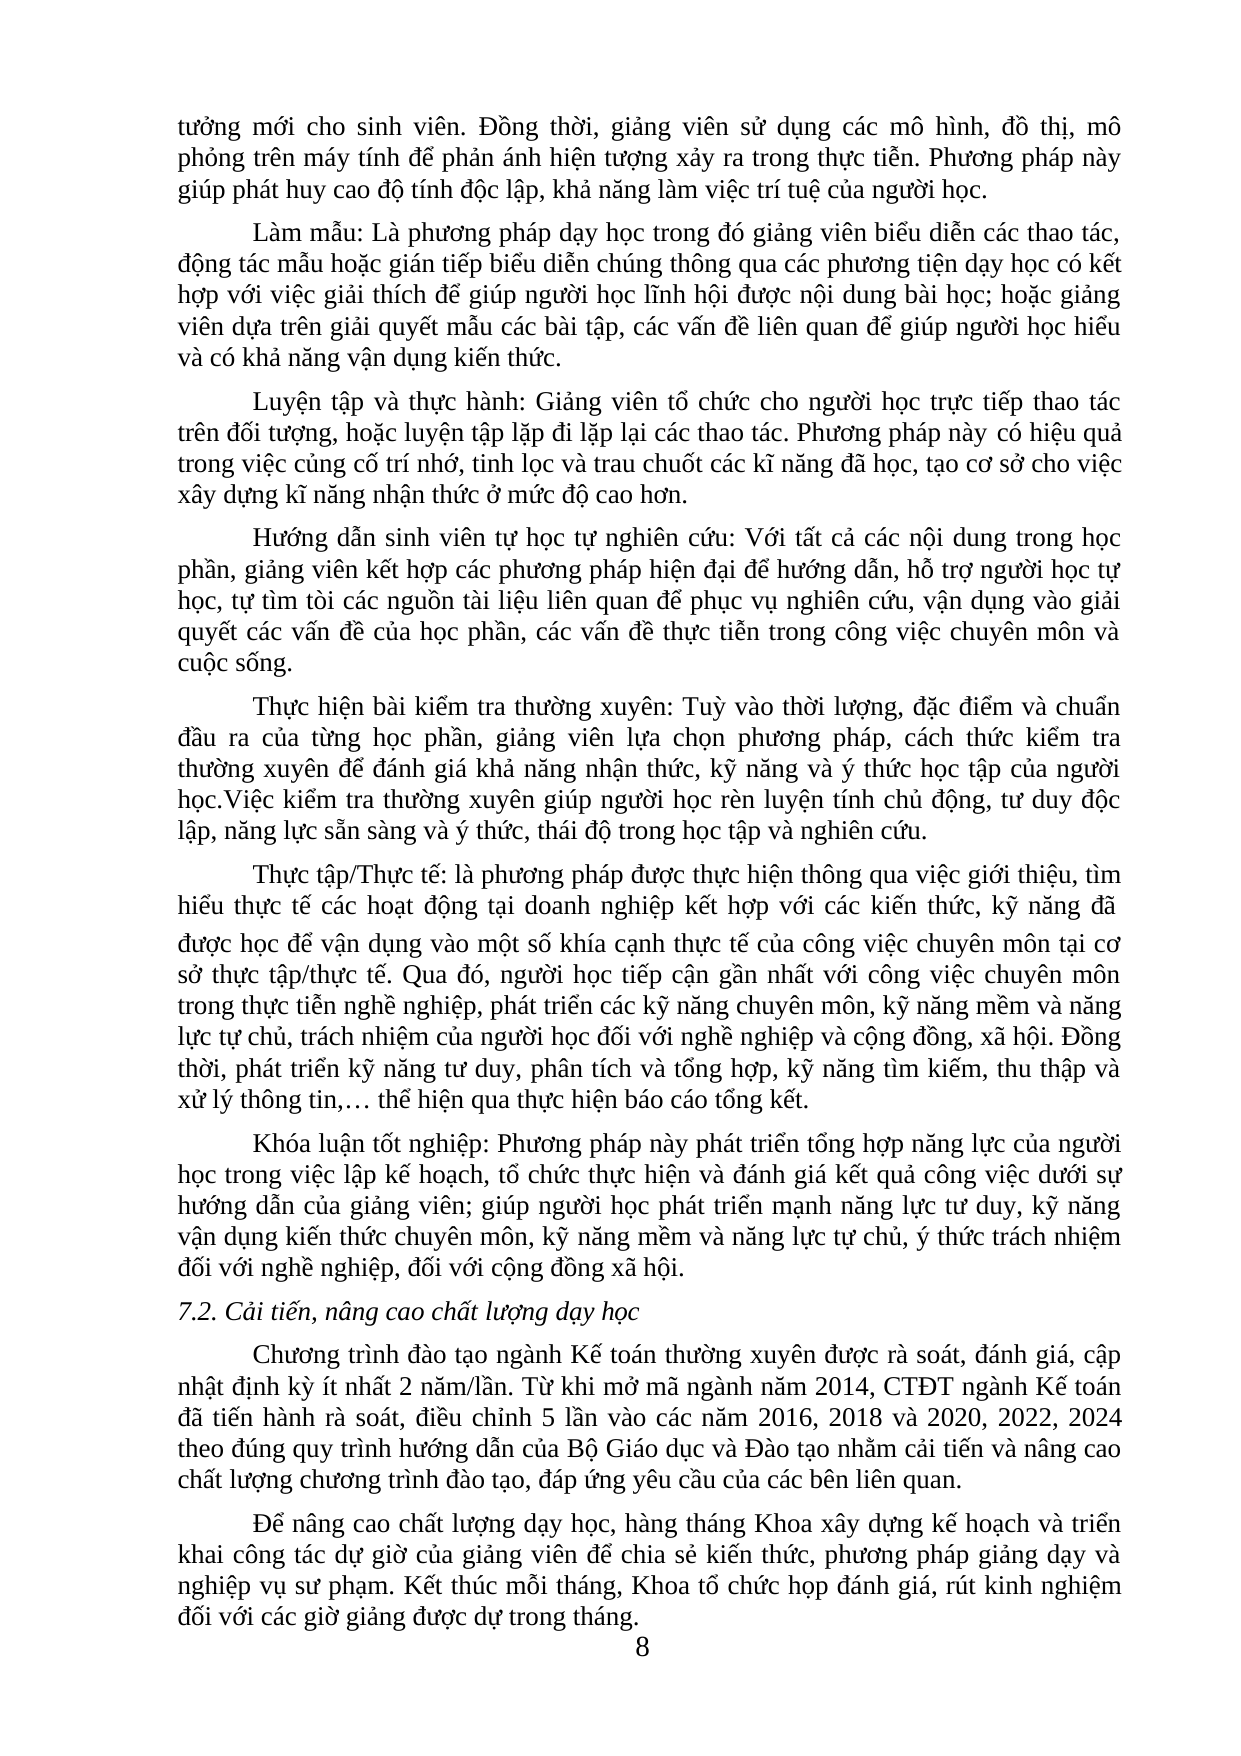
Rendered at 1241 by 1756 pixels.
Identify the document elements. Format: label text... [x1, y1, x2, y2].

text Làm mẫu: Là phương pháp dạy học trong đó giảng viên biểu diễn các thao tác, động tác mẫu hoặc gián tiếp biểu diễn chúng thông qua các phương tiện dạy học có kết hợp với việc giải thích để giúp người học lĩnh hội được nội dung bài học; hoặc giảng viên dựa trên giải quyết mẫu các bài tập, các vấn đề liên quan để giúp người học hiểu và có khả năng vận dụng kiến thức. [177, 216, 1122, 372]
text Chương trình đào tạo ngành Kế toán thường xuyên được rà soát, đánh giá, cập nhật định kỳ ít nhất 2 năm/lần. Từ khi mở mã ngành năm 2014, CTĐT ngành Kế toán đã tiến hành rà soát, điều chỉnh 5 lần vào các năm 2016, 2018 và 2020, 2022, 2024 theo đúng quy trình hướng dẫn của Bộ Giáo dục và Đào tạo nhằm cải tiến và nâng cao chất lượng chương trình đào tạo, đáp ứng yêu cầu của các bên liên quan. [177, 1338, 1122, 1494]
text Luyện tập và thực hành: Giảng viên tổ chức cho người học trực tiếp thao tác trên đối tượng, hoặc luyện tập lặp đi lặp lại các thao tác. Phương pháp này có hiệu quả trong việc củng cố trí nhớ, tinh lọc và trau chuốt các kĩ năng đã học, tạo cơ sở cho việc xây dựng kĩ năng nhận thức ở mức độ cao hơn. [177, 384, 1122, 509]
list Cải tiến, nâng cao chất lượng dạy học [177, 1295, 1226, 1326]
text Thực tập/Thực tế: là phương pháp được thực hiện thông qua việc giới thiệu, tìm hiểu thực tế các hoạt động tại doanh nghiệp kết hợp với các kiến thức, kỹ năng đã [177, 858, 1122, 920]
text được học để vận dụng vào một số khía cạnh thực tế của công việc chuyên môn tại cơ sở thực tập/thực tế. Qua đó, người học tiếp cận gần nhất với công việc chuyên môn trong thực tiễn nghề nghiệp, phát triển các kỹ năng chuyên môn, kỹ năng mềm và năng lực tự chủ, trách nhiệm của người học đối với nghề nghiệp và cộng đồng, xã hội. Đồng thời, phát triển kỹ năng tư duy, phân tích và tổng hợp, kỹ năng tìm kiếm, thu thập và xử lý thông tin,… thể hiện qua thực hiện báo cáo tổng kết. [177, 927, 1122, 1114]
text Hướng dẫn sinh viên tự học tự nghiên cứu: Với tất cả các nội dung trong học phần, giảng viên kết hợp các phương pháp hiện đại để hướng dẫn, hỗ trợ người học tự học, tự tìm tòi các nguồn tài liệu liên quan để phục vụ nghiên cứu, vận dụng vào giải quyết các vấn đề của học phần, các vấn đề thực tiễn trong công việc chuyên môn và cuộc sống. [177, 522, 1122, 677]
text Để nâng cao chất lượng dạy học, hàng tháng Khoa xây dựng kế hoạch và triển khai công tác dự giờ của giảng viên để chia sẻ kiến thức, phương pháp giảng dạy và nghiệp vụ sư phạm. Kết thúc mỗi tháng, Khoa tổ chức họp đánh giá, rút kinh nghiệm đối với các giờ giảng được dự trong tháng. [177, 1507, 1123, 1631]
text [177, 110, 1122, 204]
text Thực hiện bài kiểm tra thường xuyên: Tuỳ vào thời lượng, đặc điểm và chuẩn đầu ra của từng học phần, giảng viên lựa chọn phương pháp, cách thức kiểm tra thường xuyên để đánh giá khả năng nhận thức, kỹ năng và ý thức học tập của người học.Việc kiểm tra thường xuyên giúp người học rèn luyện tính chủ động, tư duy độc lập, năng lực sẵn sàng và ý thức, thái độ trong học tập và nghiên cứu. [177, 690, 1122, 846]
text Khóa luận tốt nghiệp: Phương pháp này phát triển tổng hợp năng lực của người học trong việc lập kế hoạch, tổ chức thực hiện và đánh giá kết quả công việc dưới sự hướng dẫn của giảng viên; giúp người học phát triển mạnh năng lực tư duy, kỹ năng vận dụng kiến thức chuyên môn, kỹ năng mềm và năng lực tự chủ, ý thức trách nhiệm đối với nghề nghiệp, đối với cộng đồng xã hội. [177, 1127, 1123, 1282]
